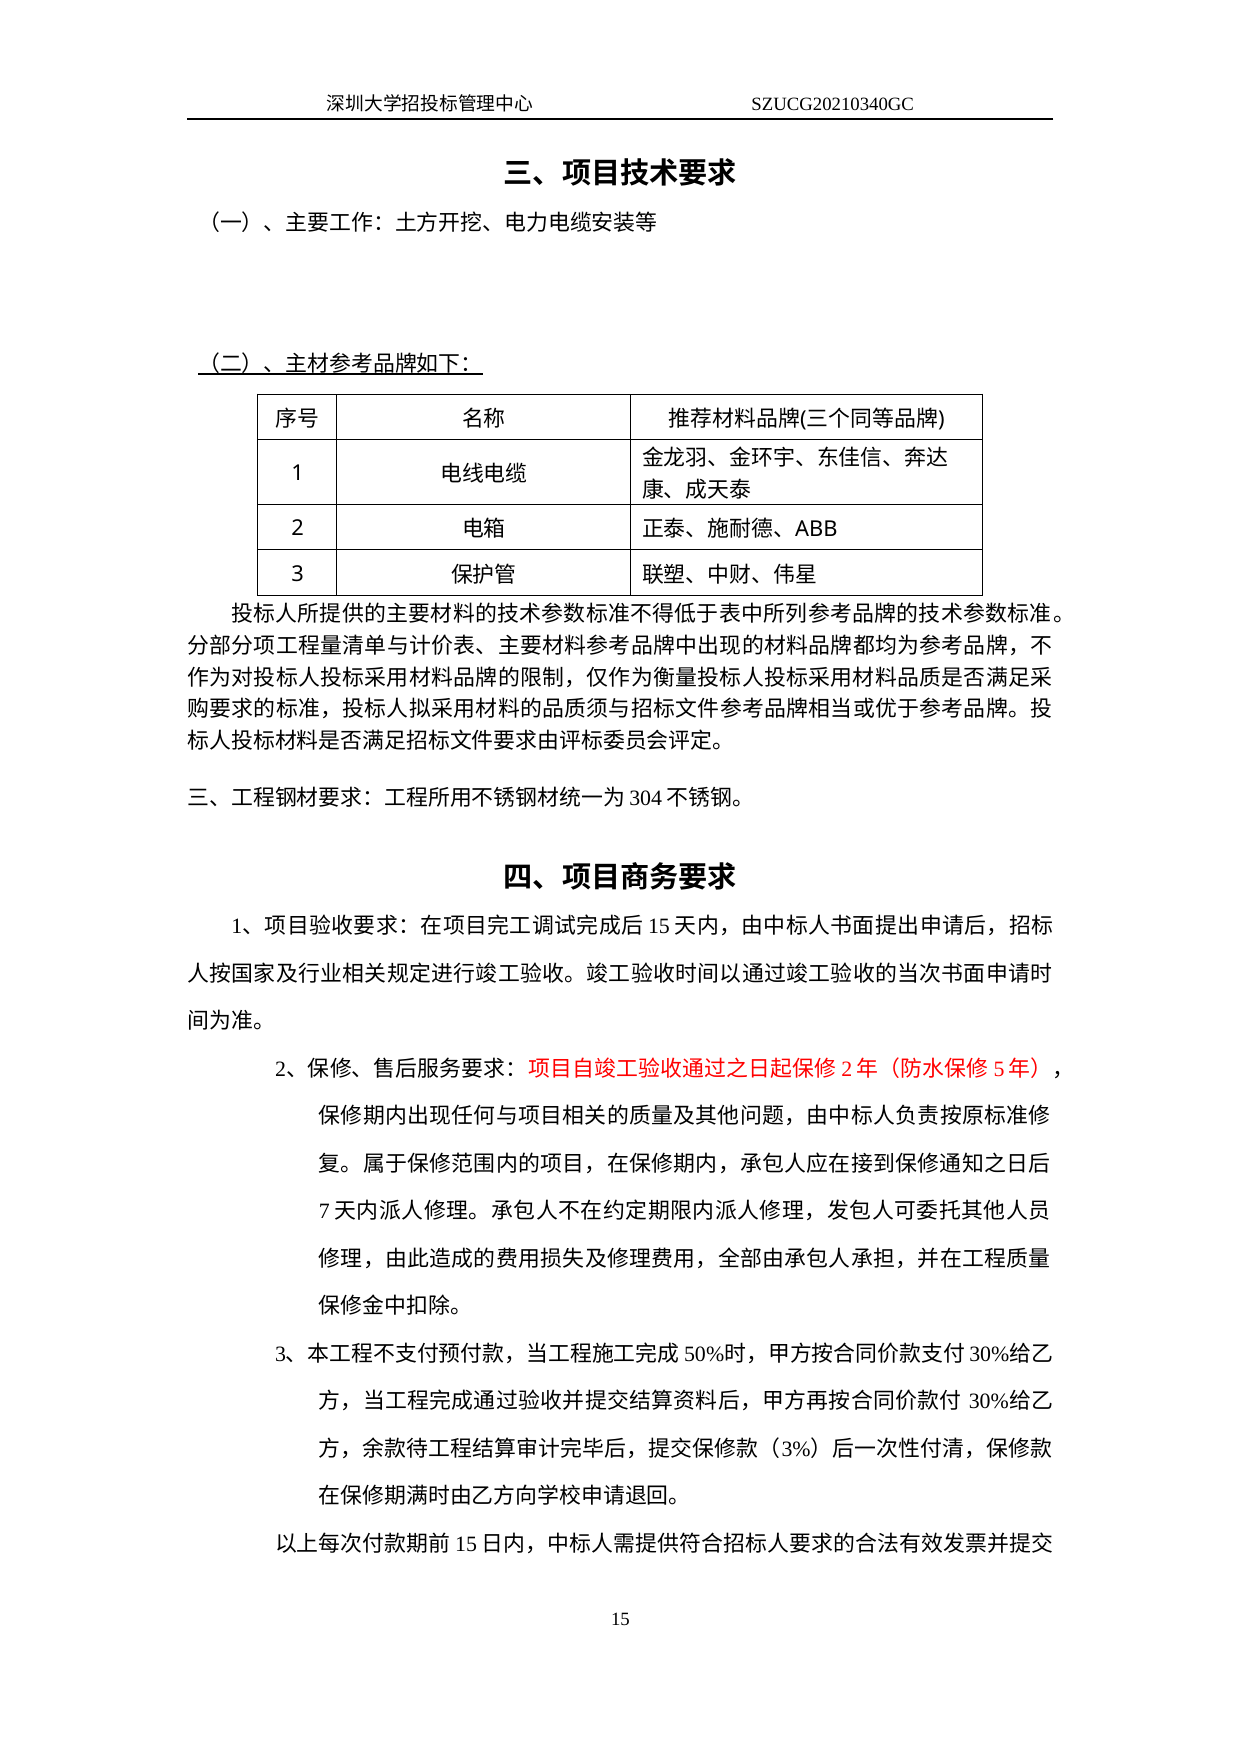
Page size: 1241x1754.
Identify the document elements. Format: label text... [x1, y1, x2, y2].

table_cell 正泰、施耐德、ABB [631, 505, 982, 549]
text 2、保修、售后服务要求：项目自竣工验收通过之日起保修2年（防水保修5年），保修期内出现任何与项目相关的质量及其他问题，由中标人负责按原标准修复。属于保修范围内的项目，在保修期内，承包人应在接到保修通知之日后7天内派人修理。承包人不在约定期限内派人修理，发包人可委托其他人员修理，由此造成的费用损失及修理费用，全部由承包人承担，并在工程质量保修金中扣除。 [275, 1051, 1053, 1320]
text （一）、主要工作：土方开挖、电力电缆安装等 [187, 205, 1053, 236]
table_cell 电线电缆 [337, 440, 630, 504]
table_cell 联塑、中财、伟星 [631, 550, 982, 595]
text 1、项目验收要求：在项目完工调试完成后15天内，由中标人书面提出申请后，招标人按国家及行业相关规定进行竣工验收。竣工验收时间以通过竣工验收的当次书面申请时间为准。 [187, 908, 1053, 1035]
table_header 名称 [337, 395, 630, 439]
table_cell 保护管 [337, 550, 630, 595]
text 投标人所提供的主要材料的技术参数标准不得低于表中所列参考品牌的技术参数标准。分部分项工程量清单与计价表、主要材料参考品牌中出现的材料品牌都均为参考品牌，不作为对投标人投标采用材料品牌的限制，仅作为衡量投标人投标采用材料品质是否满足采购要求的标准，投标人拟采用材料的品质须与招标文件参考品牌相当或优于参考品牌。投标人投标材料是否满足招标文件要求由评标委员会评定。 [187, 596, 1053, 754]
text 3、本工程不支付预付款，当工程施工完成50%时，甲方按合同价款支付30%给乙方，当工程完成通过验收并提交结算资料后，甲方再按合同价款付30%给乙方，余款待工程结算审计完毕后，提交保修款（3%）后一次性付清，保修款在保修期满时由乙方向学校申请退回。 [275, 1336, 1053, 1510]
text （二）、主材参考品牌如下： [187, 346, 1053, 378]
subtitle 三、项目技术要求 [187, 150, 1053, 192]
table_cell 1 [258, 440, 336, 504]
subtitle 四、项目商务要求 [187, 854, 1053, 896]
table_header 序号 [258, 395, 336, 439]
table_cell 3 [258, 550, 336, 595]
table_header 推荐材料品牌(三个同等品牌) [631, 395, 982, 439]
text 三、工程钢材要求：工程所用不锈钢材统一为304不锈钢。 [187, 780, 1053, 811]
table_cell 电箱 [337, 505, 630, 549]
table_cell 金龙羽、金环宇、东佳信、奔达康、成天泰 [631, 440, 982, 504]
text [275, 1526, 1053, 1558]
table_cell 2 [258, 505, 336, 549]
